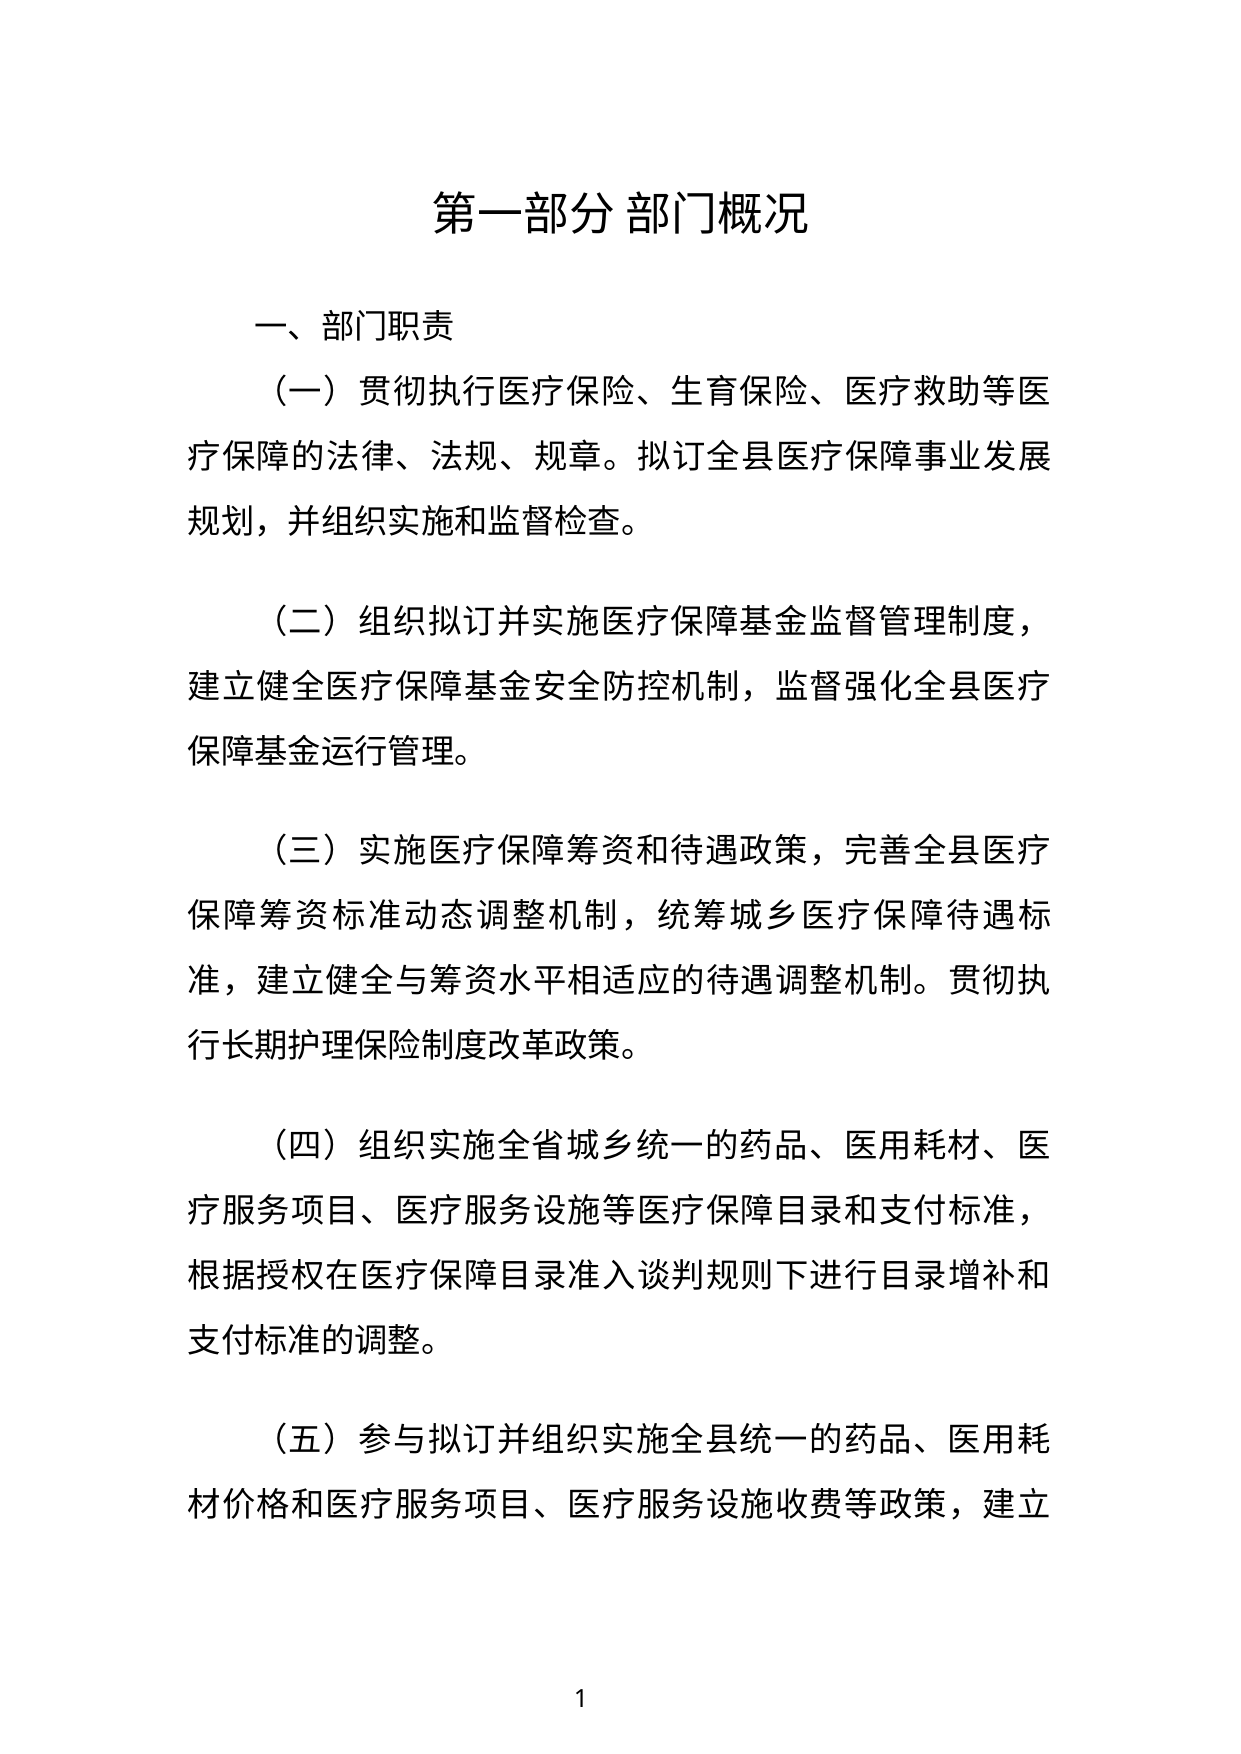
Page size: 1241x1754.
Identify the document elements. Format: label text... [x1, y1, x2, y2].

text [187, 1404, 1053, 1534]
text （四）组织实施全省城乡统一的药品、医用耗材、医疗服务项目、医疗服务设施等医疗保障目录和支付标准，根据授权在医疗保障目录准入谈判规则下进行目录增补和支付标准的调整。 [187, 1110, 1053, 1370]
text （三）实施医疗保障筹资和待遇政策，完善全县医疗保障筹资标准动态调整机制，统筹城乡医疗保障待遇标准，建立健全与筹资水平相适应的待遇调整机制。贯彻执行长期护理保险制度改革政策。 [187, 816, 1053, 1076]
subtitle 第一部分 部门概况 [187, 162, 1053, 259]
subtitle 一、部门职责 [187, 292, 1053, 357]
text （一）贯彻执行医疗保险、生育保险、医疗救助等医疗保障的法律、法规、规章。拟订全县医疗保障事业发展规划，并组织实施和监督检查。 [187, 357, 1053, 552]
text （二）组织拟订并实施医疗保障基金监督管理制度，建立健全医疗保障基金安全防控机制，监督强化全县医疗保障基金运行管理。 [187, 586, 1053, 781]
